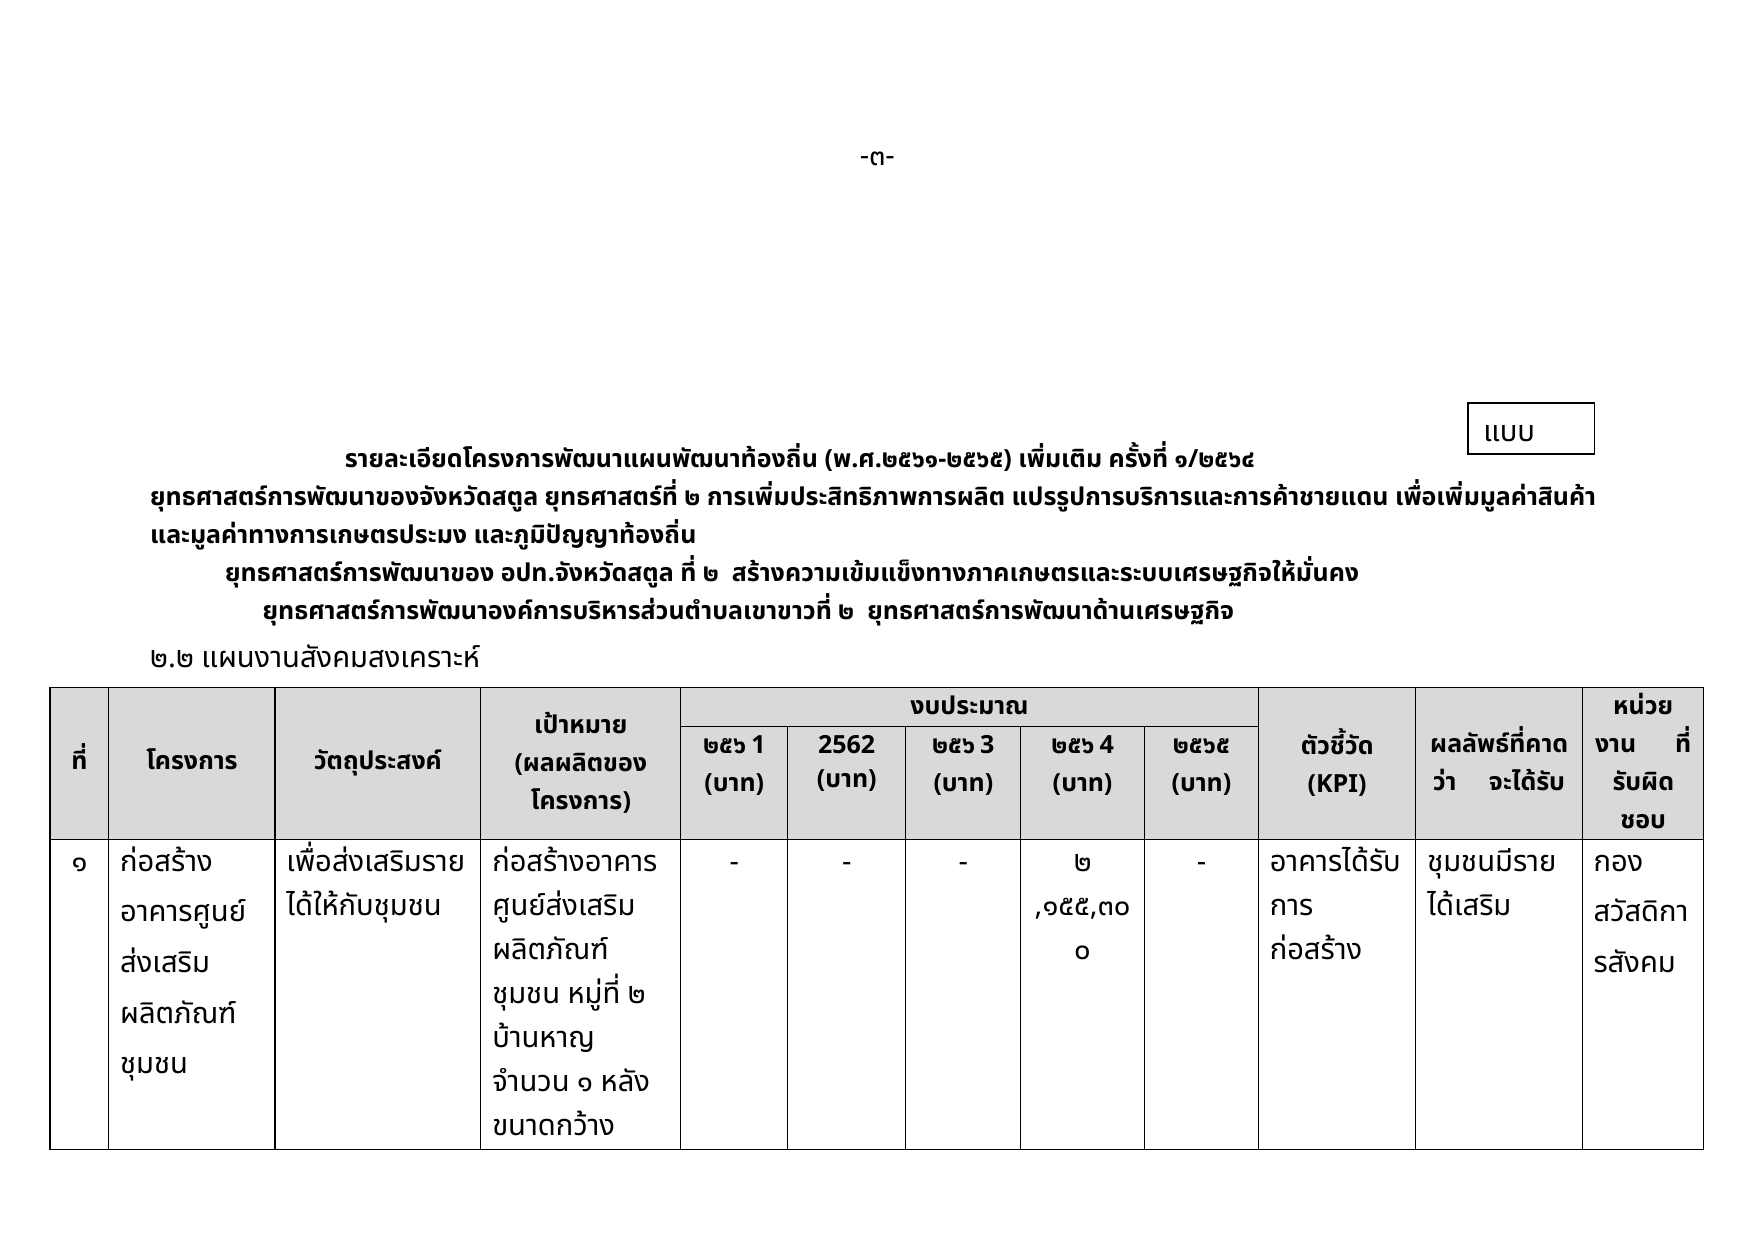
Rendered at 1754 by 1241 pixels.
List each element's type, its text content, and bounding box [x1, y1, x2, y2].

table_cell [1259, 840, 1415, 1149]
table_cell ๒๕๖๕ (บาท) [1145, 727, 1258, 839]
table_cell - [906, 840, 1020, 1149]
text ยุทธศาสตร์การพัฒนาองค์การบริหารส่วนตำบลเขาขาวที่ ๒ ยุทธศาสตร์การพัฒนาด้านเศรษฐกิจ [187, 593, 1604, 631]
table_header โครงการ [109, 688, 274, 839]
table_cell กองสวัสดิการสังคม [1583, 840, 1703, 1149]
text รายละเอียดโครงการพัฒนาแผนพัฒนาท้องถิ่น (พ.ศ.๒๕๖๑-๒๕๖๕) เพิ่มเติม ครั้งที่ ๑/๒๕๖๔ [150, 441, 1604, 479]
table_header วัตถุประสงค์ [276, 688, 480, 839]
table_header ตัวชี้วัด (KPI) [1259, 688, 1415, 839]
table_header หน่วยงาน ที่รับผิดชอบ [1583, 688, 1703, 839]
table_cell ๒๕๖3 (บาท) [906, 727, 1020, 839]
text ๒.๒ แผนงานสังคมสงเคราะห์ [150, 636, 1604, 680]
table_cell - [1145, 840, 1258, 1149]
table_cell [109, 840, 274, 1149]
table_cell ๒,๑๕๕,๓๐๐ [1021, 840, 1144, 1149]
text ยุทธศาสตร์การพัฒนาของ อปท.จังหวัดสตูล ที่ ๒ สร้างความเข้มแข็งทางภาคเกษตรและระบบเศรษฐกิจให้มั่นคง [150, 555, 1604, 593]
table_header ผลลัพธ์ที่คาดว่า จะได้รับ [1416, 688, 1582, 839]
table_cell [481, 840, 680, 1149]
table_cell - [788, 840, 905, 1149]
table_header ที่ [51, 688, 108, 839]
text -๓- [150, 134, 1604, 178]
text ยุทธศาสตร์การพัฒนาของจังหวัดสตูล ยุทธศาสตร์ที่ ๒ การเพิ่มประสิทธิภาพการผลิต แปรรูปการบริการและการค้าชายแดน เพื่อเพิ่มมูลค่าสินค้าและมูลค่าทางการเกษตรประมง และภูมิปัญญาท้องถิ่น [150, 479, 1604, 555]
table_cell ๒๕๖4 (บาท) [1021, 727, 1144, 839]
table_cell ชุมชนมีรายได้เสริม [1416, 840, 1582, 1149]
table_cell ๒๕๖1 (บาท) [681, 727, 787, 839]
table_header งบประมาณ [681, 688, 1258, 726]
table_cell 2562 (บาท) [788, 727, 905, 839]
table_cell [276, 840, 480, 1149]
table_header เป้าหมาย (ผลผลิตของโครงการ) [481, 688, 680, 839]
table_cell - [681, 840, 787, 1149]
table_cell ๑ [51, 840, 108, 1149]
